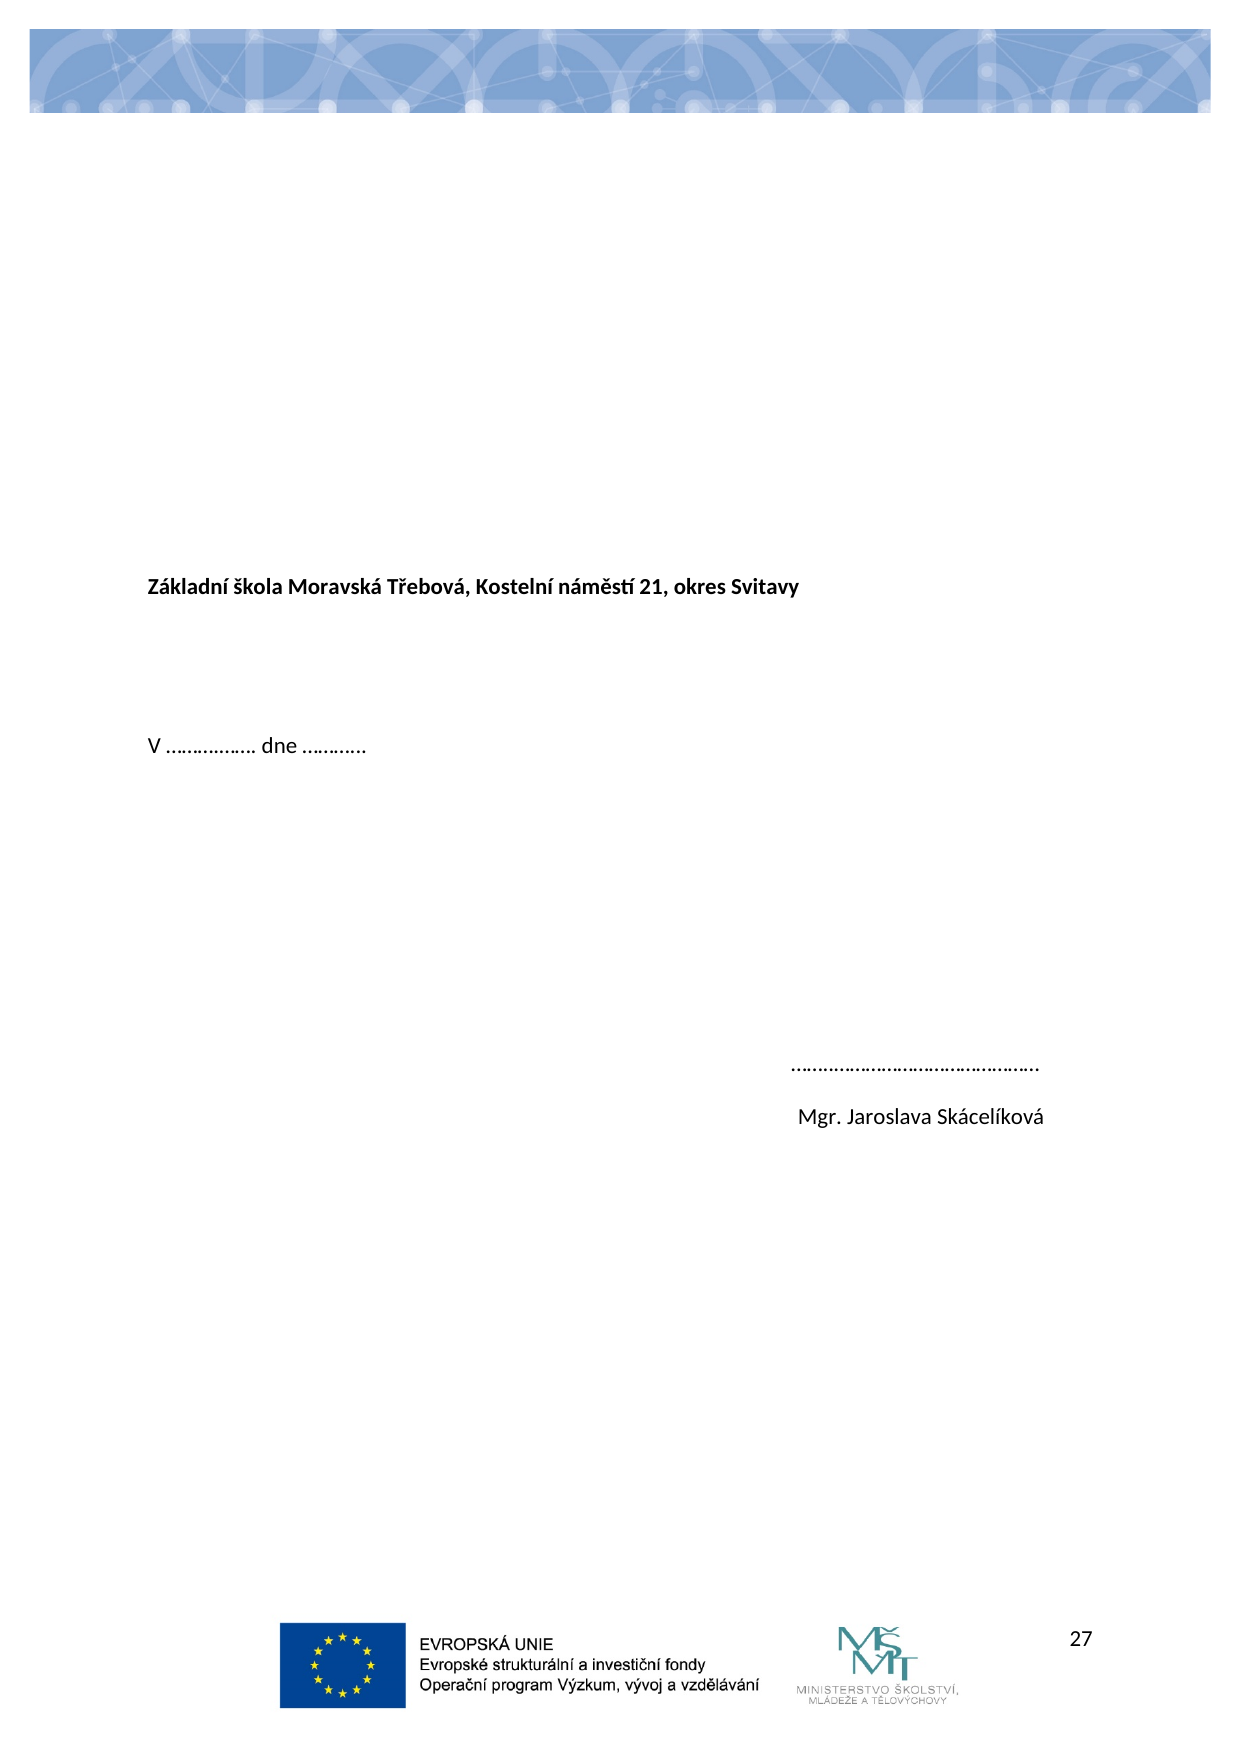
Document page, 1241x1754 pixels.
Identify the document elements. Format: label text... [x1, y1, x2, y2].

text Mgr. Jaroslava Skácelíková [148, 1102, 1092, 1130]
text ……..………………………………… [664, 1049, 1092, 1077]
picture [237, 1581, 1000, 1750]
text V ……….……. dne ………... [148, 731, 1092, 759]
picture [29, 29, 1211, 113]
text Základní škola Moravská Třebová, Kostelní náměstí 21, okres Svitavy [148, 572, 1092, 600]
